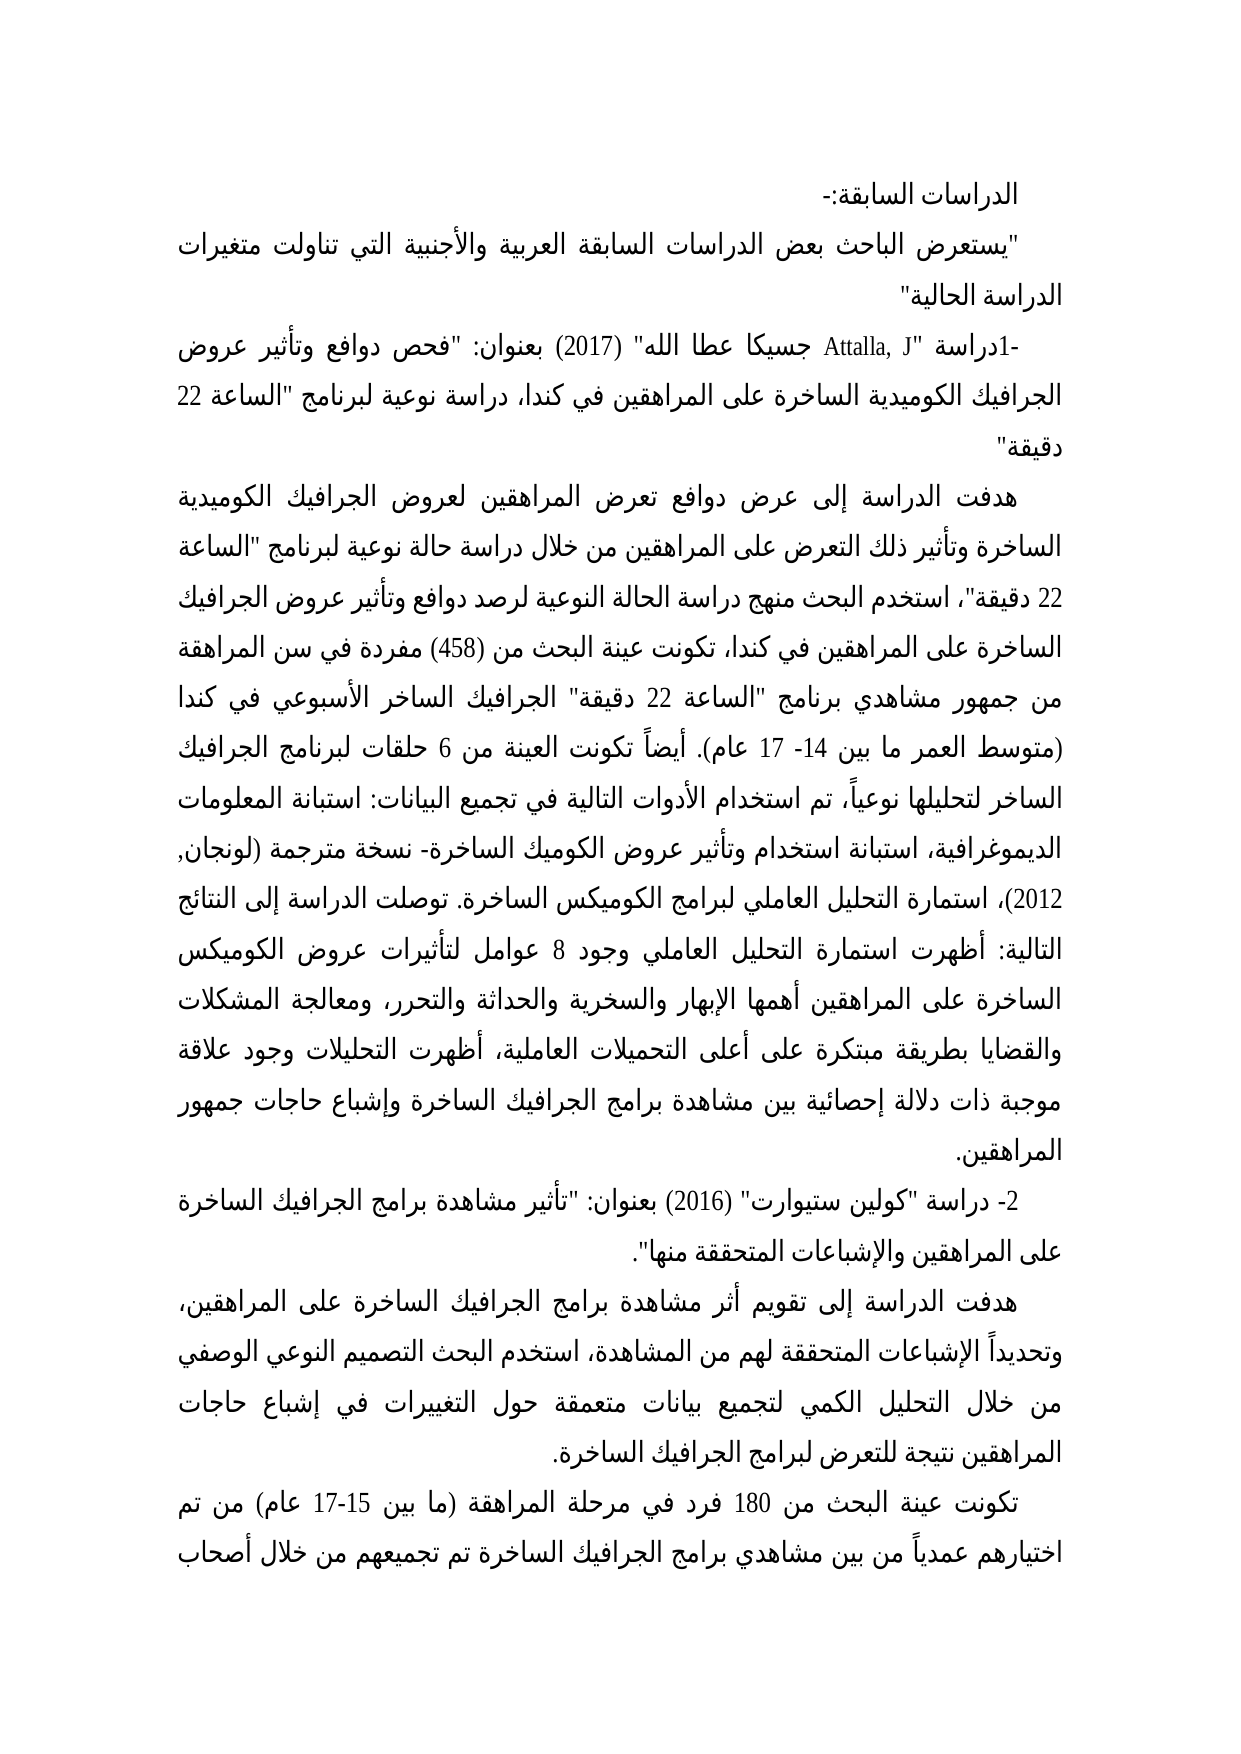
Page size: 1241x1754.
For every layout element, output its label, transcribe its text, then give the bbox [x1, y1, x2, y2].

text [177, 1485, 1063, 1569]
text "يستعرض الباحث بعض الدراسات السابقة العربية والأجنبية التي تناولت متغيرات الدراسة الحالية" [177, 227, 1063, 311]
text 2- دراسة "كولين ستيوارت" (2016) بعنوان: "تأثير مشاهدة برامج الجرافيك الساخرة على المراهقين والإشباعات المتحققة منها". [177, 1183, 1063, 1267]
text الدراسات السابقة:- [177, 177, 1063, 211]
text هدفت الدراسة إلى تقويم أثر مشاهدة برامج الجرافيك الساخرة على المراهقين، وتحديداً الإشباعات المتحققة لهم من المشاهدة، استخدم البحث التصميم النوعي الوصفي من خلال التحليل الكمي لتجميع بيانات متعمقة حول التغييرات في إشباع حاجات المراهقين نتيجة للتعرض لبرامج الجرافيك الساخرة. [177, 1284, 1063, 1468]
text هدفت الدراسة إلى عرض دوافع تعرض المراهقين لعروض الجرافيك الكوميدية الساخرة وتأثير ذلك التعرض على المراهقين من خلال دراسة حالة نوعية لبرنامج "الساعة 22 دقيقة"، استخدم البحث منهج دراسة الحالة النوعية لرصد دوافع وتأثير عروض الجرافيك الساخرة على المراهقين في كندا، تكونت عينة البحث من (458) مفردة في سن المراهقة من جمهور مشاهدي برنامج "الساعة 22 دقيقة" الجرافيك الساخر الأسبوعي في كندا (متوسط العمر ما بين 14- 17 عام). أيضاً تكونت العينة من 6 حلقات لبرنامج الجرافيك الساخر لتحليلها نوعياً، تم استخدام الأدوات التالية في تجميع البيانات: استبانة المعلومات الديموغرافية، استبانة استخدام وتأثير عروض الكوميك الساخرة- نسخة مترجمة (لونجان, 2012)، استمارة التحليل العاملي لبرامج الكوميكس الساخرة. توصلت الدراسة إلى النتائج التالية: أظهرت استمارة التحليل العاملي وجود 8 عوامل لتأثيرات عروض الكوميكس الساخرة على المراهقين أهمها الإبهار والسخرية والحداثة والتحرر، ومعالجة المشكلات والقضايا بطريقة مبتكرة على أعلى التحميلات العاملية، أظهرت التحليلات وجود علاقة موجبة ذات دلالة إحصائية بين مشاهدة برامج الجرافيك الساخرة وإشباع حاجات جمهور المراهقين. [177, 479, 1063, 1167]
text -1دراسة "Attalla, J جسيكا عطا الله" (2017) بعنوان: "فحص دوافع وتأثير عروض الجرافيك الكوميدية الساخرة على المراهقين في كندا، دراسة نوعية لبرنامج "الساعة 22 دقيقة" [177, 328, 1063, 462]
